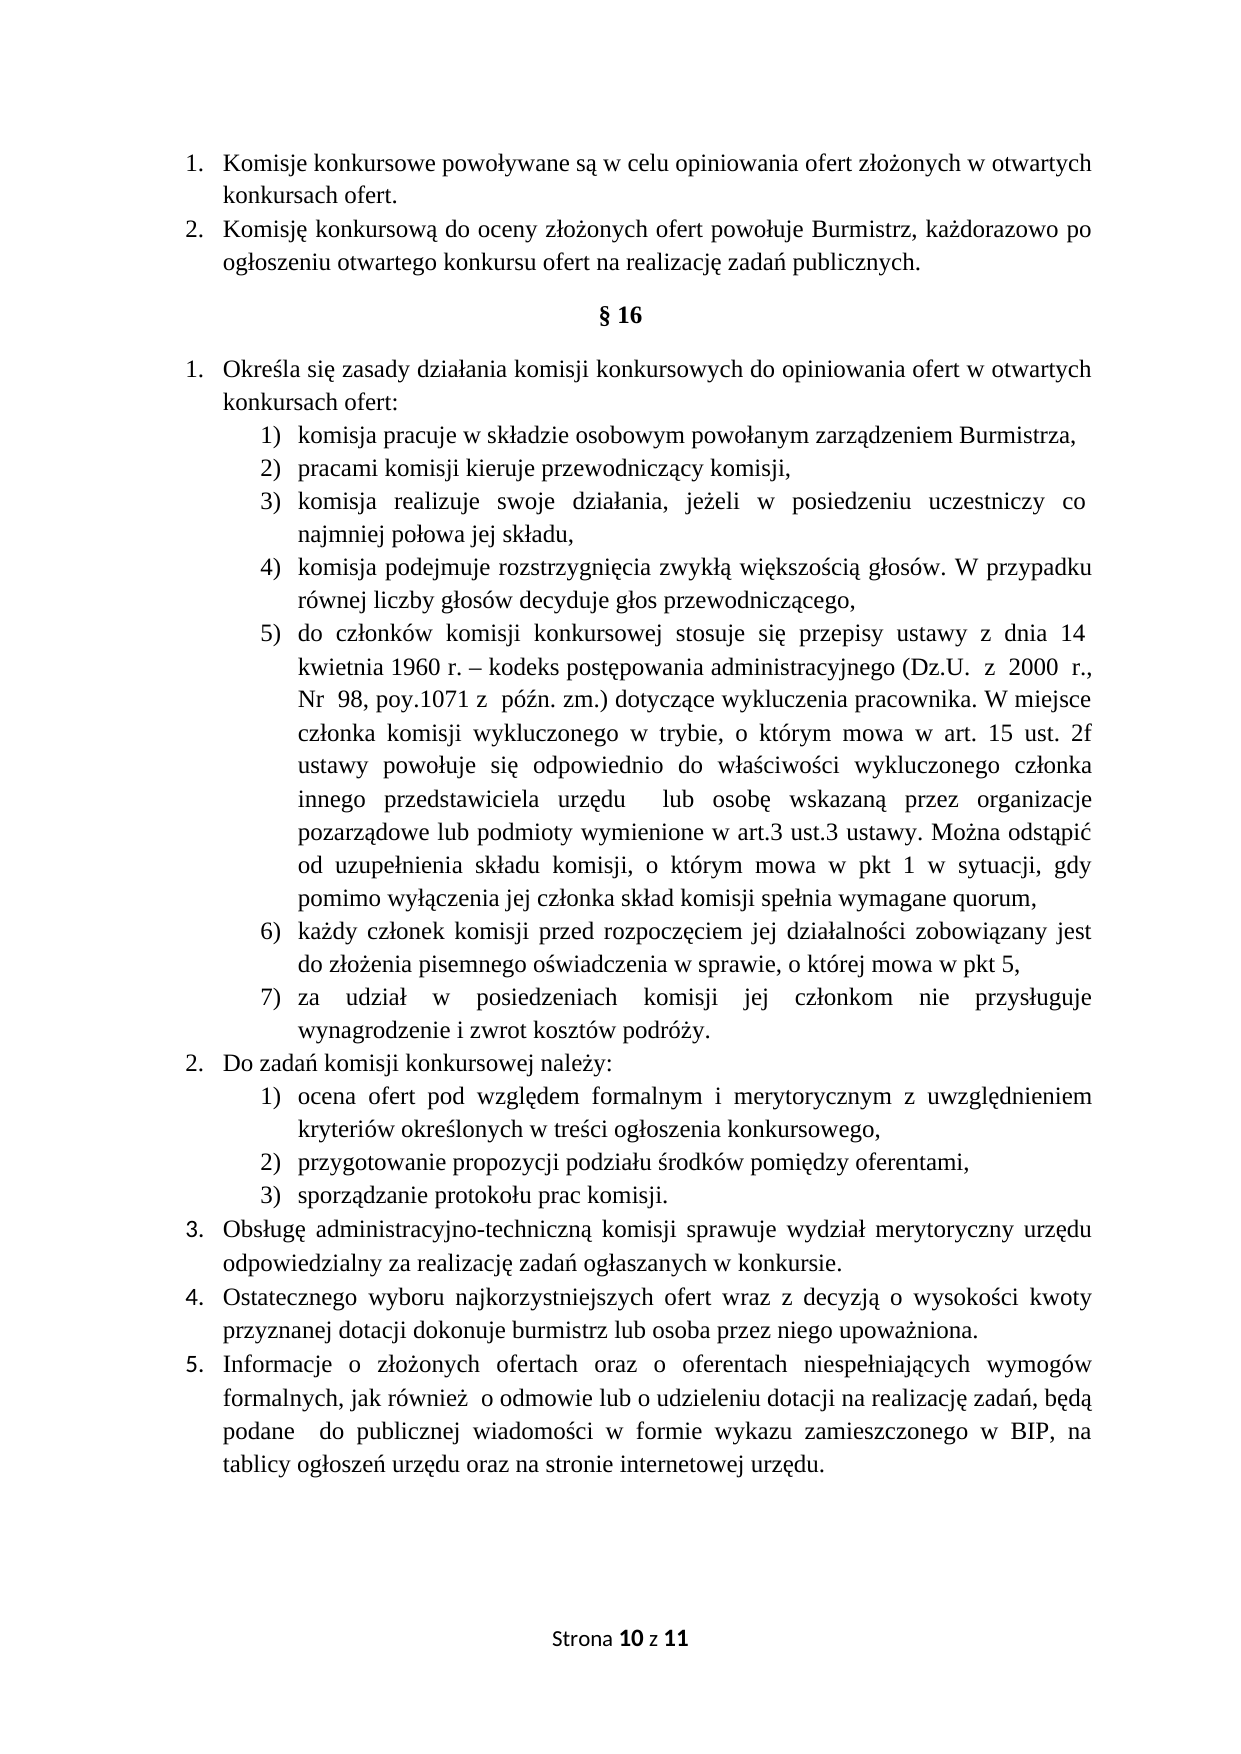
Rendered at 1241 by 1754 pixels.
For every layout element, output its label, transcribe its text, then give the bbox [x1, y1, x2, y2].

list przygotowanie propozycji podziału środków pomiędzy oferentami, [260, 1147, 1093, 1176]
list Ostatecznego wyboru najkorzystniejszych ofert wraz z decyzją o wysokości kwoty przyznanej dotacji dokonuje burmistrz lub osoba przez niego upoważniona. [185, 1281, 1093, 1344]
list pracami komisji kieruje przewodniczący komisji, [260, 453, 1093, 482]
list sporządzanie protokołu prac komisji. [260, 1180, 1093, 1209]
list Obsługę administracyjno-techniczną komisji sprawuje wydział merytoryczny urzędu odpowiedzialny za realizację zadań ogłaszanych w konkursie. [185, 1213, 1093, 1276]
list każdy członek komisji przed rozpoczęciem jej działalności zobowiązany jest do złożenia pisemnego oświadczenia w sprawie, o której mowa w pkt 5, [260, 916, 1093, 977]
list komisja pracuje w składzie osobowym powołanym zarządzeniem Burmistrza, [260, 420, 1093, 449]
list za udział w posiedzeniach komisji jej członkom nie przysługuje wynagrodzenie i zwrot kosztów podróży. [260, 982, 1093, 1043]
list do członków komisji konkursowej stosuje się przepisy ustawy z dnia 14 kwietnia 1960 r. – kodeks postępowania administracyjnego (Dz.U. z 2000 r., Nr 98, poy.1071 z późn. zm.) dotyczące wykluczenia pracownika. W miejsce członka komisji wykluczonego w trybie, o którym mowa w art. 15 ust. 2f ustawy powołuje się odpowiednio do właściwości wykluczonego członka innego przedstawiciela urzędu lub osobę wskazaną przez organizacje pozarządowe lub podmioty wymienione w art.3 ust.3 ustawy. Można odstąpić od uzupełnienia składu komisji, o którym mowa w pkt 1 w sytuacji, gdy pomimo wyłączenia jej członka skład komisji spełnia wymagane quorum, [260, 618, 1093, 911]
list Do zadań komisji konkursowej należy: [185, 1048, 1093, 1077]
list Informacje o złożonych ofertach oraz o oferentach niespełniających wymogów formalnych, jak również o odmowie lub o udzieleniu dotacji na realizację zadań, będą podane do publicznej wiadomości w formie wykazu zamieszczonego w BIP, na tablicy ogłoszeń urzędu oraz na stronie internetowej urzędu. [185, 1348, 1093, 1478]
text § 16 [148, 301, 1093, 329]
list Określa się zasady działania komisji konkursowych do opiniowania ofert w otwartych konkursach ofert: [185, 354, 1093, 416]
list Komisję konkursową do oceny złożonych ofert powołuje Burmistrz, każdorazowo po ogłoszeniu otwartego konkursu ofert na realizację zadań publicznych. [185, 214, 1093, 275]
list komisja realizuje swoje działania, jeżeli w posiedzeniu uczestniczy co najmniej połowa jej składu, [260, 486, 1093, 548]
list ocena ofert pod względem formalnym i merytorycznym z uwzględnieniem kryteriów określonych w treści ogłoszenia konkursowego, [260, 1081, 1093, 1143]
list komisja podejmuje rozstrzygnięcia zwykłą większością głosów. W przypadku równej liczby głosów decyduje głos przewodniczącego, [260, 552, 1093, 614]
list Komisje konkursowe powoływane są w celu opiniowania ofert złożonych w otwartych konkursach ofert. [185, 148, 1093, 209]
